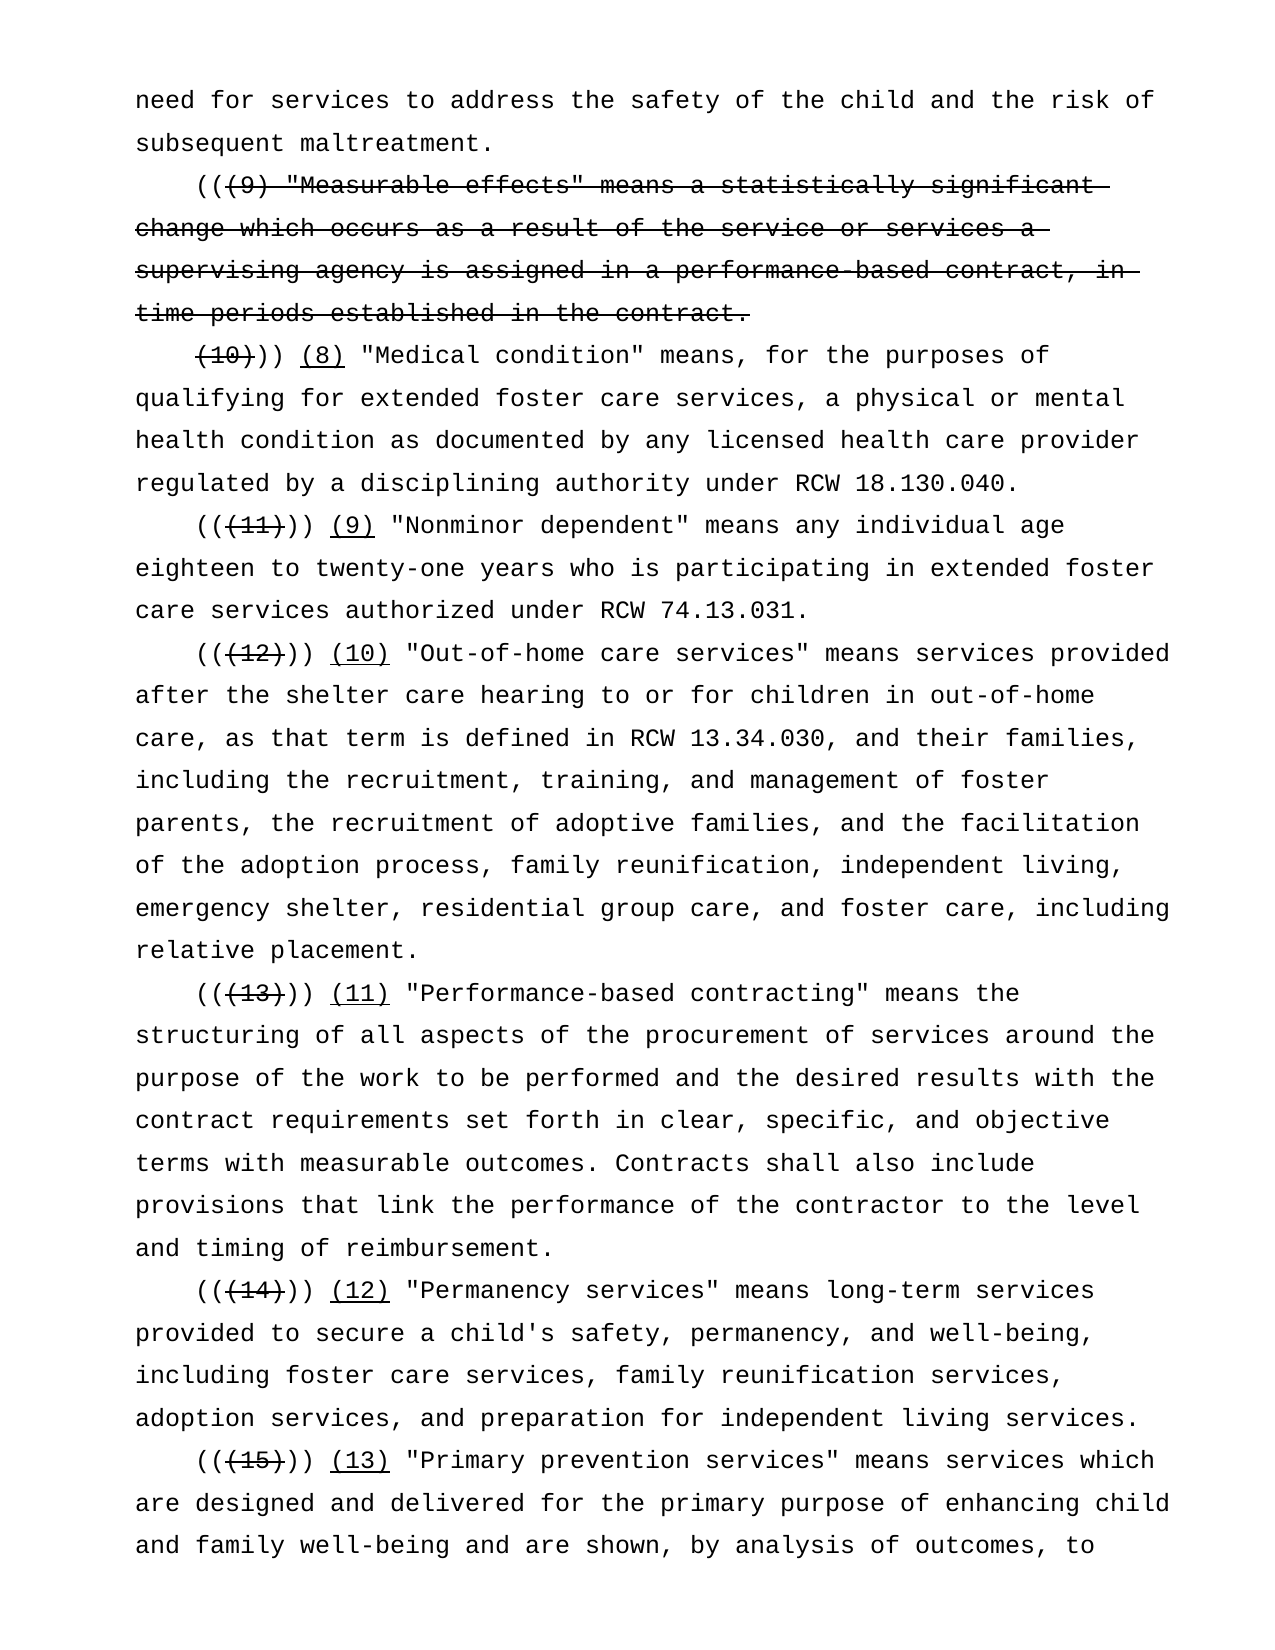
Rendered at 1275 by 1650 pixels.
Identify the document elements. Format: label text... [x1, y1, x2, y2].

text (10))) (8) "Medical condition" means, for the purposes of qualifying for extended foster care services, a physical or mental health condition as documented by any licensed health care provider regulated by a disciplining authority under RCW 18.130.040. [135, 330, 1170, 500]
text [135, 1435, 1170, 1562]
text (((14))) (12) "Permanency services" means long-term services provided to secure a child's safety, permanency, and well-being, including foster care services, family reunification services, adoption services, and preparation for independent living services. [135, 1265, 1170, 1435]
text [135, 75, 1170, 160]
text (((12))) (10) "Out-of-home care services" means services provided after the shelter care hearing to or for children in out-of-home care, as that term is defined in RCW 13.34.030, and their families, including the recruitment, training, and management of foster parents, the recruitment of adoptive families, and the facilitation of the adoption process, family reunification, independent living, emergency shelter, residential group care, and foster care, including relative placement. [135, 627, 1170, 967]
text (((13))) (11) "Performance-based contracting" means the structuring of all aspects of the procurement of services around the purpose of the work to be performed and the desired results with the contract requirements set forth in clear, specific, and objective terms with measurable outcomes. Contracts shall also include provisions that link the performance of the contractor to the level and timing of reimbursement. [135, 967, 1170, 1265]
text (((9) "Measurable effects" means a statistically significant change which occurs as a result of the service or services a supervising agency is assigned in a performance-based contract, in time periods established in the contract. [135, 160, 1170, 330]
text (((11))) (9) "Nonminor dependent" means any individual age eighteen to twenty-one years who is participating in extended foster care services authorized under RCW 74.13.031. [135, 500, 1170, 627]
